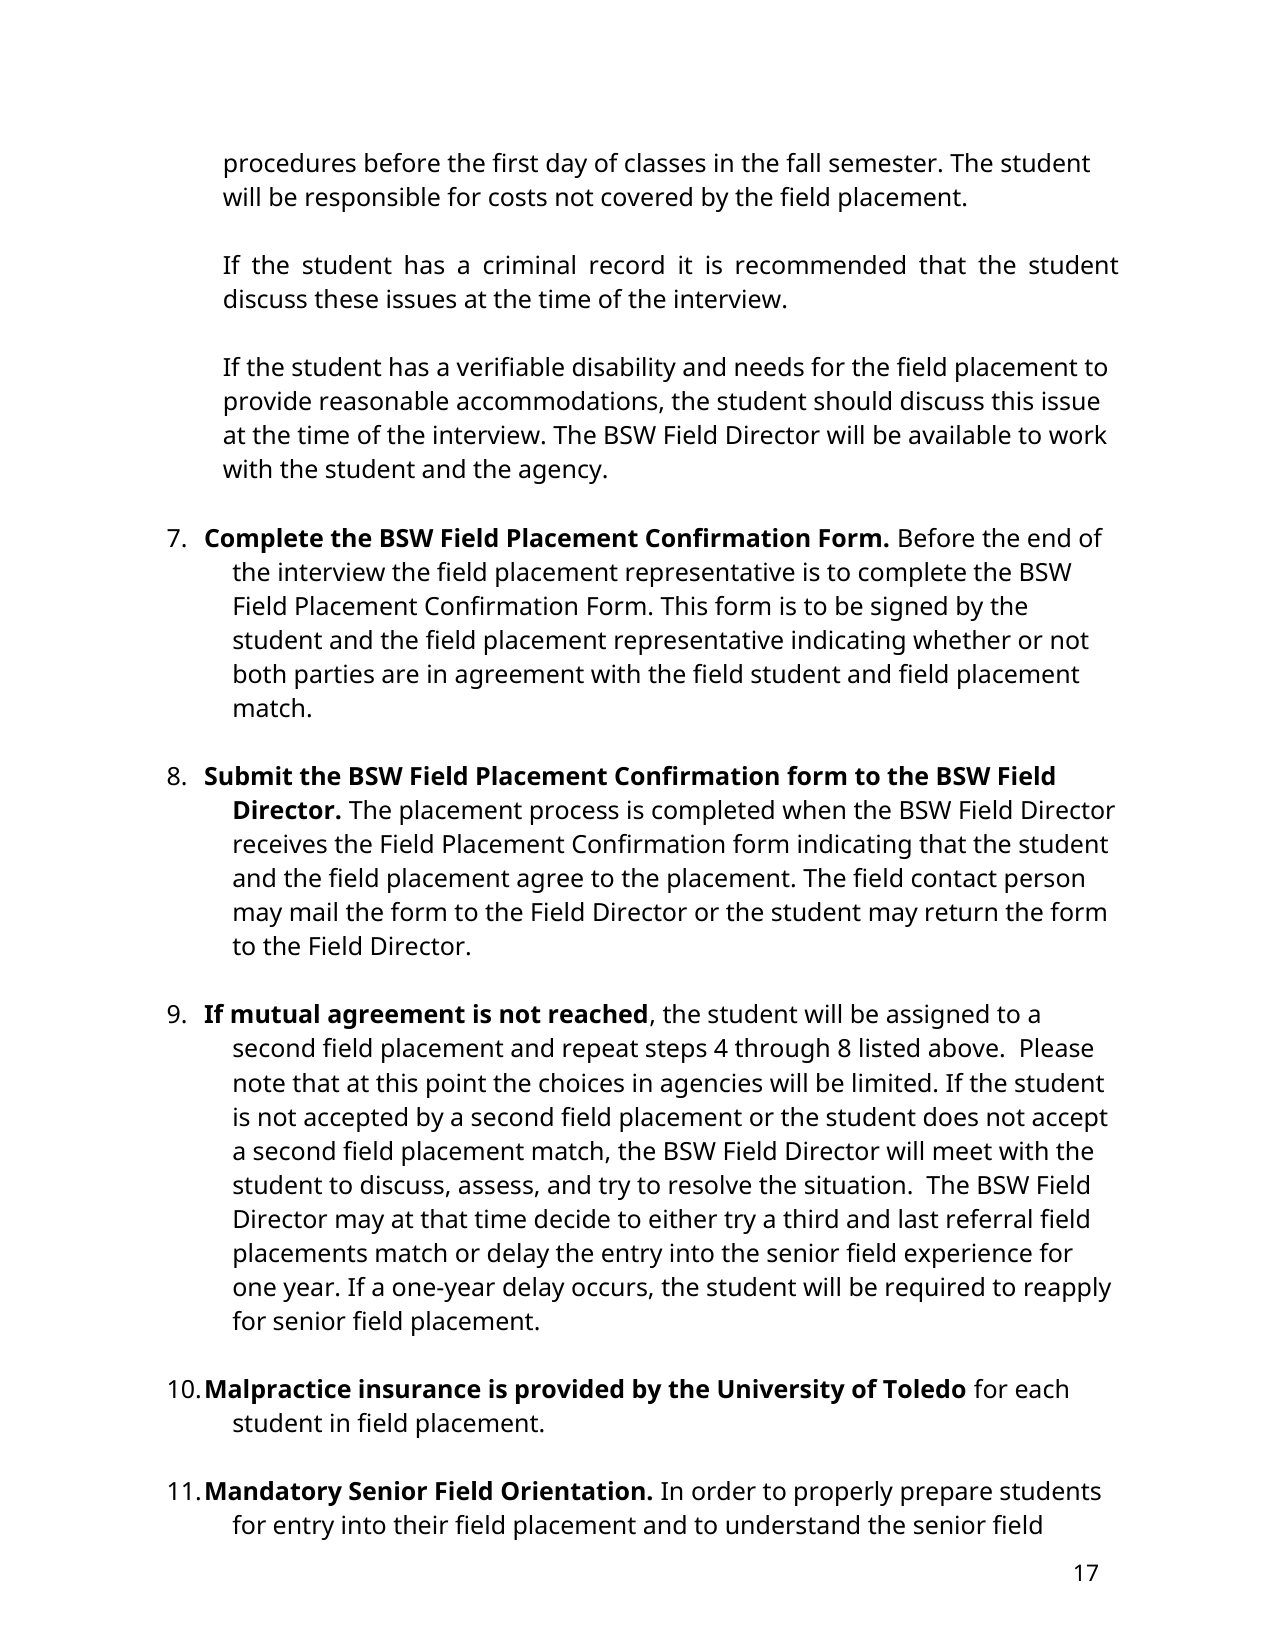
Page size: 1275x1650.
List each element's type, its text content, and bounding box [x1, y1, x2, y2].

list Submit the BSW Field Placement Confirmation form to the BSW Field Director. The placement process is completed when the BSW Field Director receives the Field Placement Confirmation form indicating that the student and the field placement agree to the placement. The field contact person may mail the form to the Field Director or the student may return the form to the Field Director. [166, 759, 1121, 963]
list If mutual agreement is not reached, the student will be assigned to a second field placement and repeat steps 4 through 8 listed above. Please note that at this point the choices in agencies will be limited. If the student is not accepted by a second field placement or the student does not accept a second field placement match, the BSW Field Director will meet with the student to discuss, assess, and try to resolve the situation. The BSW Field Director may at that time decide to either try a third and last referral field placements match or delay the entry into the senior field experience for one year. If a one-year delay occurs, the student will be required to reapply for senior field placement. [166, 997, 1121, 1338]
text If the student has a verifiable disability and needs for the field placement to provide reasonable accommodations, the student should discuss this issue at the time of the interview. The BSW Field Director will be available to work with the student and the agency. [223, 350, 1121, 486]
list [166, 146, 1121, 214]
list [166, 1474, 1121, 1542]
list Malpractice insurance is provided by the University of Toledo for each student in field placement. [166, 1372, 1121, 1440]
text If the student has a criminal record it is recommended that the student discuss these issues at the time of the interview. [223, 248, 1121, 316]
list Complete the BSW Field Placement Confirmation Form. Before the end of the interview the field placement representative is to complete the BSW Field Placement Confirmation Form. This form is to be signed by the student and the field placement representative indicating whether or not both parties are in agreement with the field student and field placement match. [166, 520, 1121, 724]
